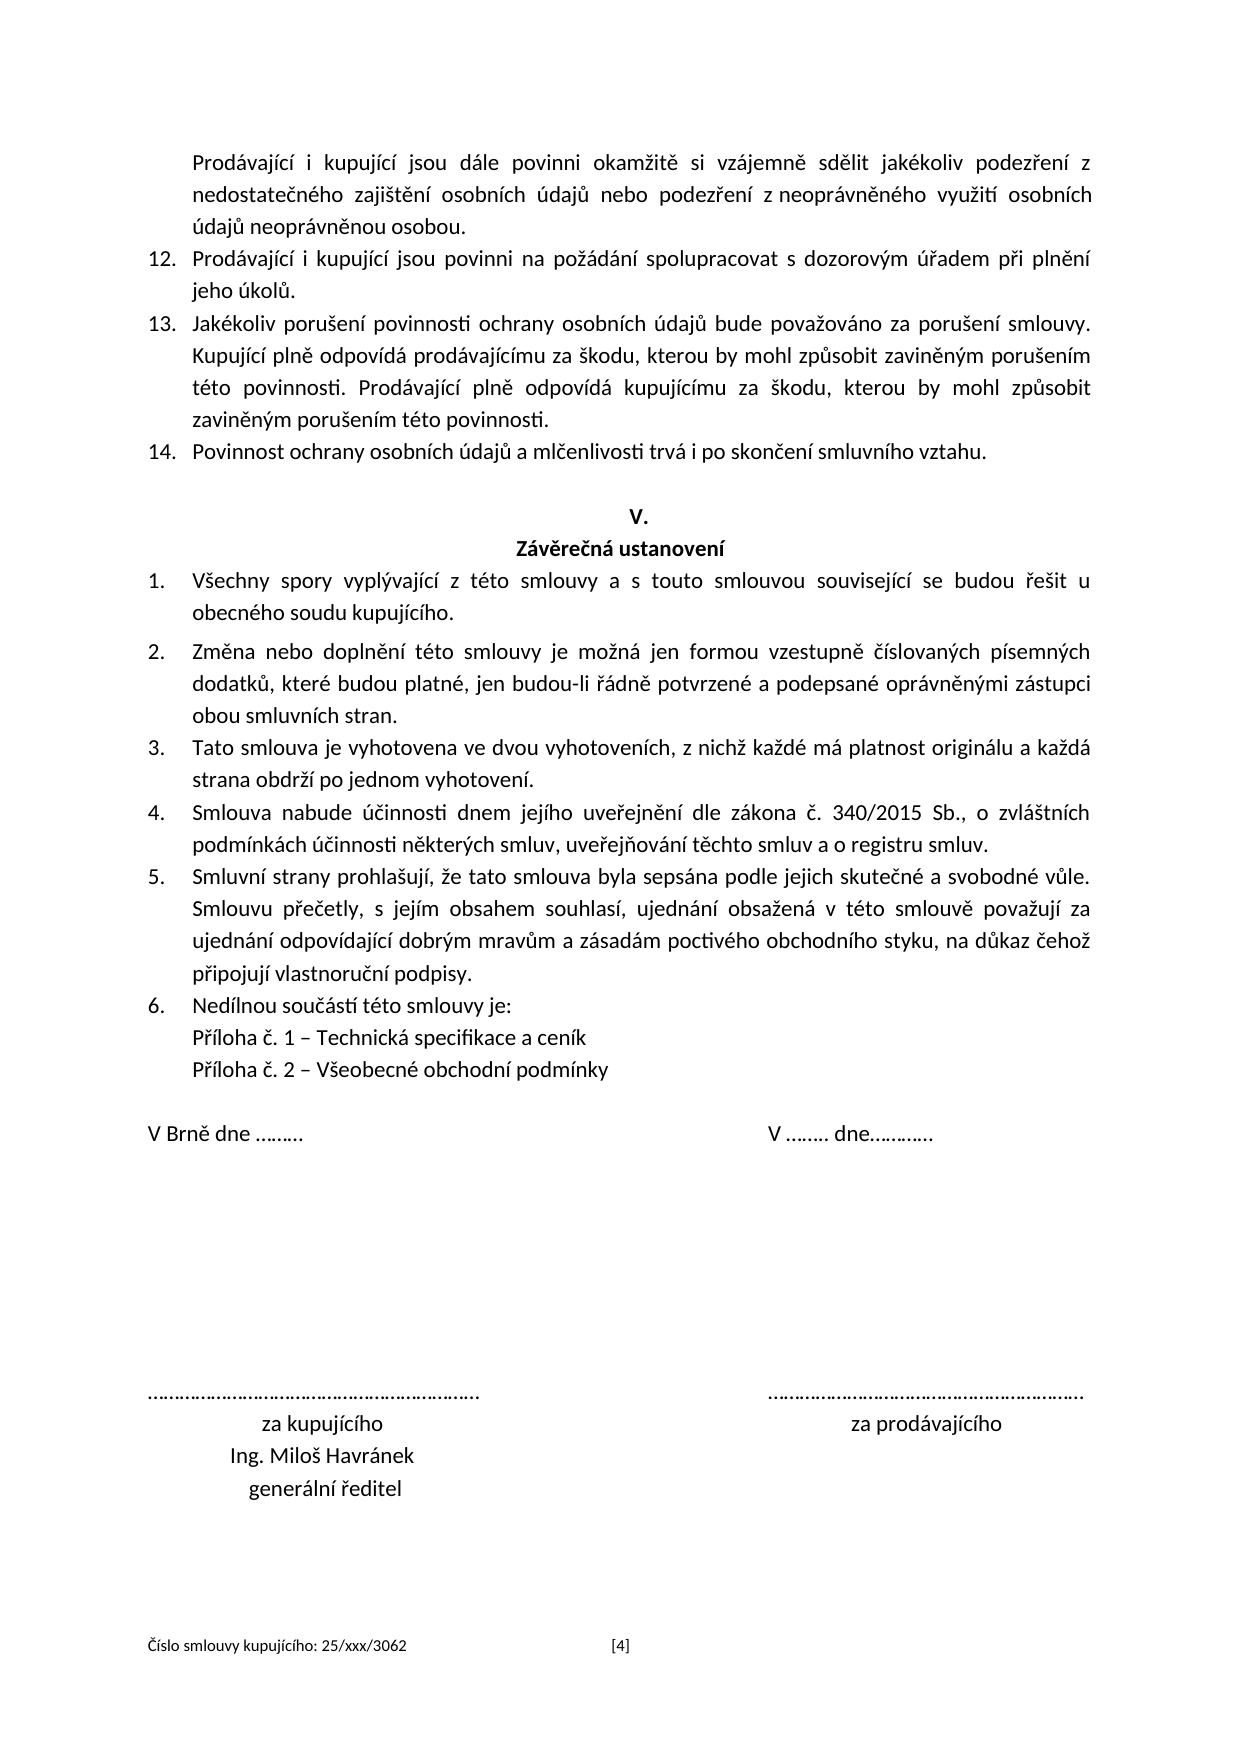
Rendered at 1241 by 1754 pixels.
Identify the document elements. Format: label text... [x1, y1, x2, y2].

list Tato smlouva je vyhotovena ve dvou vyhotoveních, z nichž každé má platnost originálu a každá strana obdrží po jednom vyhotovení. [148, 733, 1092, 793]
text V Brně dne ……… V …….. dne………… [148, 1119, 1092, 1148]
text Příloha č. 2 – Všeobecné obchodní podmínky [192, 1055, 1092, 1083]
list Jakékoliv porušení povinnosti ochrany osobních údajů bude považováno za porušení smlouvy. Kupující plně odpovídá prodávajícímu za škodu, kterou by mohl způsobit zaviněným porušením této povinnosti. Prodávající plně odpovídá kupujícímu za škodu, kterou by mohl způsobit zaviněným porušením této povinnosti. [148, 309, 1092, 433]
text ……………………………………………………… …………………………………………………… [148, 1377, 1092, 1405]
text Ing. Miloš Havránek [148, 1441, 1092, 1469]
text za kupujícího za prodávajícího [148, 1409, 1092, 1437]
text V. [185, 502, 1092, 530]
text Závěrečná ustanovení [148, 534, 1092, 562]
list Smlouva nabude účinnosti dnem jejího uveřejnění dle zákona č. 340/2015 Sb., o zvláštních podmínkách účinnosti některých smluv, uveřejňování těchto smluv a o registru smluv. [148, 798, 1092, 858]
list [148, 148, 1092, 240]
list Změna nebo doplnění této smlouvy je možná jen formou vzestupně číslovaných písemných dodatků, které budou platné, jen budou-li řádně potvrzené a podepsané oprávněnými zástupci obou smluvních stran. [148, 637, 1092, 729]
list Povinnost ochrany osobních údajů a mlčenlivosti trvá i po skončení smluvního vztahu. [148, 437, 1092, 465]
list Prodávající i kupující jsou povinni na požádání spolupracovat s dozorovým úřadem při plnění jeho úkolů. [148, 244, 1092, 304]
list Všechny spory vyplývající z této smlouvy a s touto smlouvou související se budou řešit u obecného soudu kupujícího. [148, 566, 1092, 626]
text Příloha č. 1 – Technická specifikace a ceník [192, 1023, 1092, 1051]
text generální ředitel [148, 1474, 1092, 1502]
list Nedílnou součástí této smlouvy je: [148, 991, 1092, 1019]
list Smluvní strany prohlašují, že tato smlouva byla sepsána podle jejich skutečné a svobodné vůle. Smlouvu přečetly, s jejím obsahem souhlasí, ujednání obsažená v této smlouvě považují za ujednání odpovídající dobrým mravům a zásadám poctivého obchodního styku, na důkaz čehož připojují vlastnoruční podpisy. [148, 862, 1092, 987]
